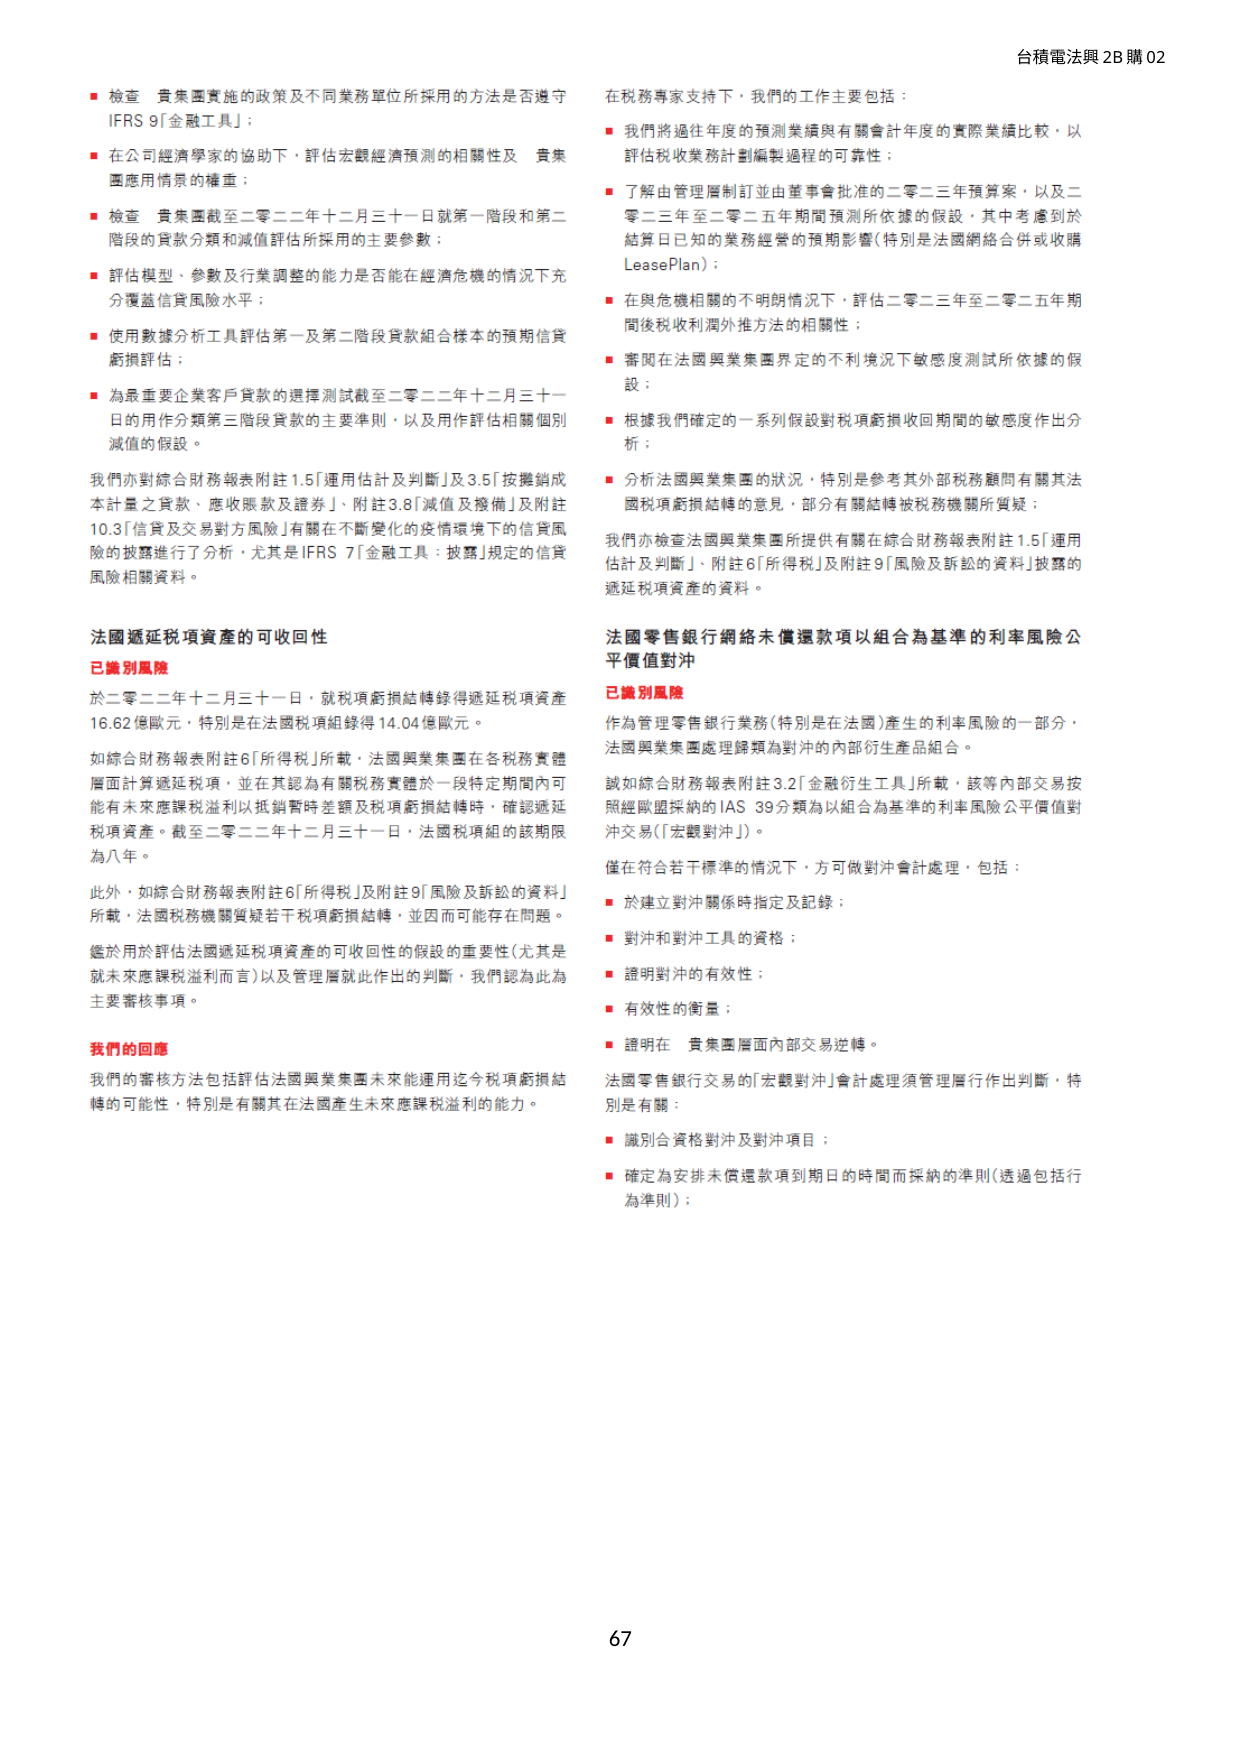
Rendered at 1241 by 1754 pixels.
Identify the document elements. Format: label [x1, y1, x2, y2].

picture [75, 75, 1165, 1250]
